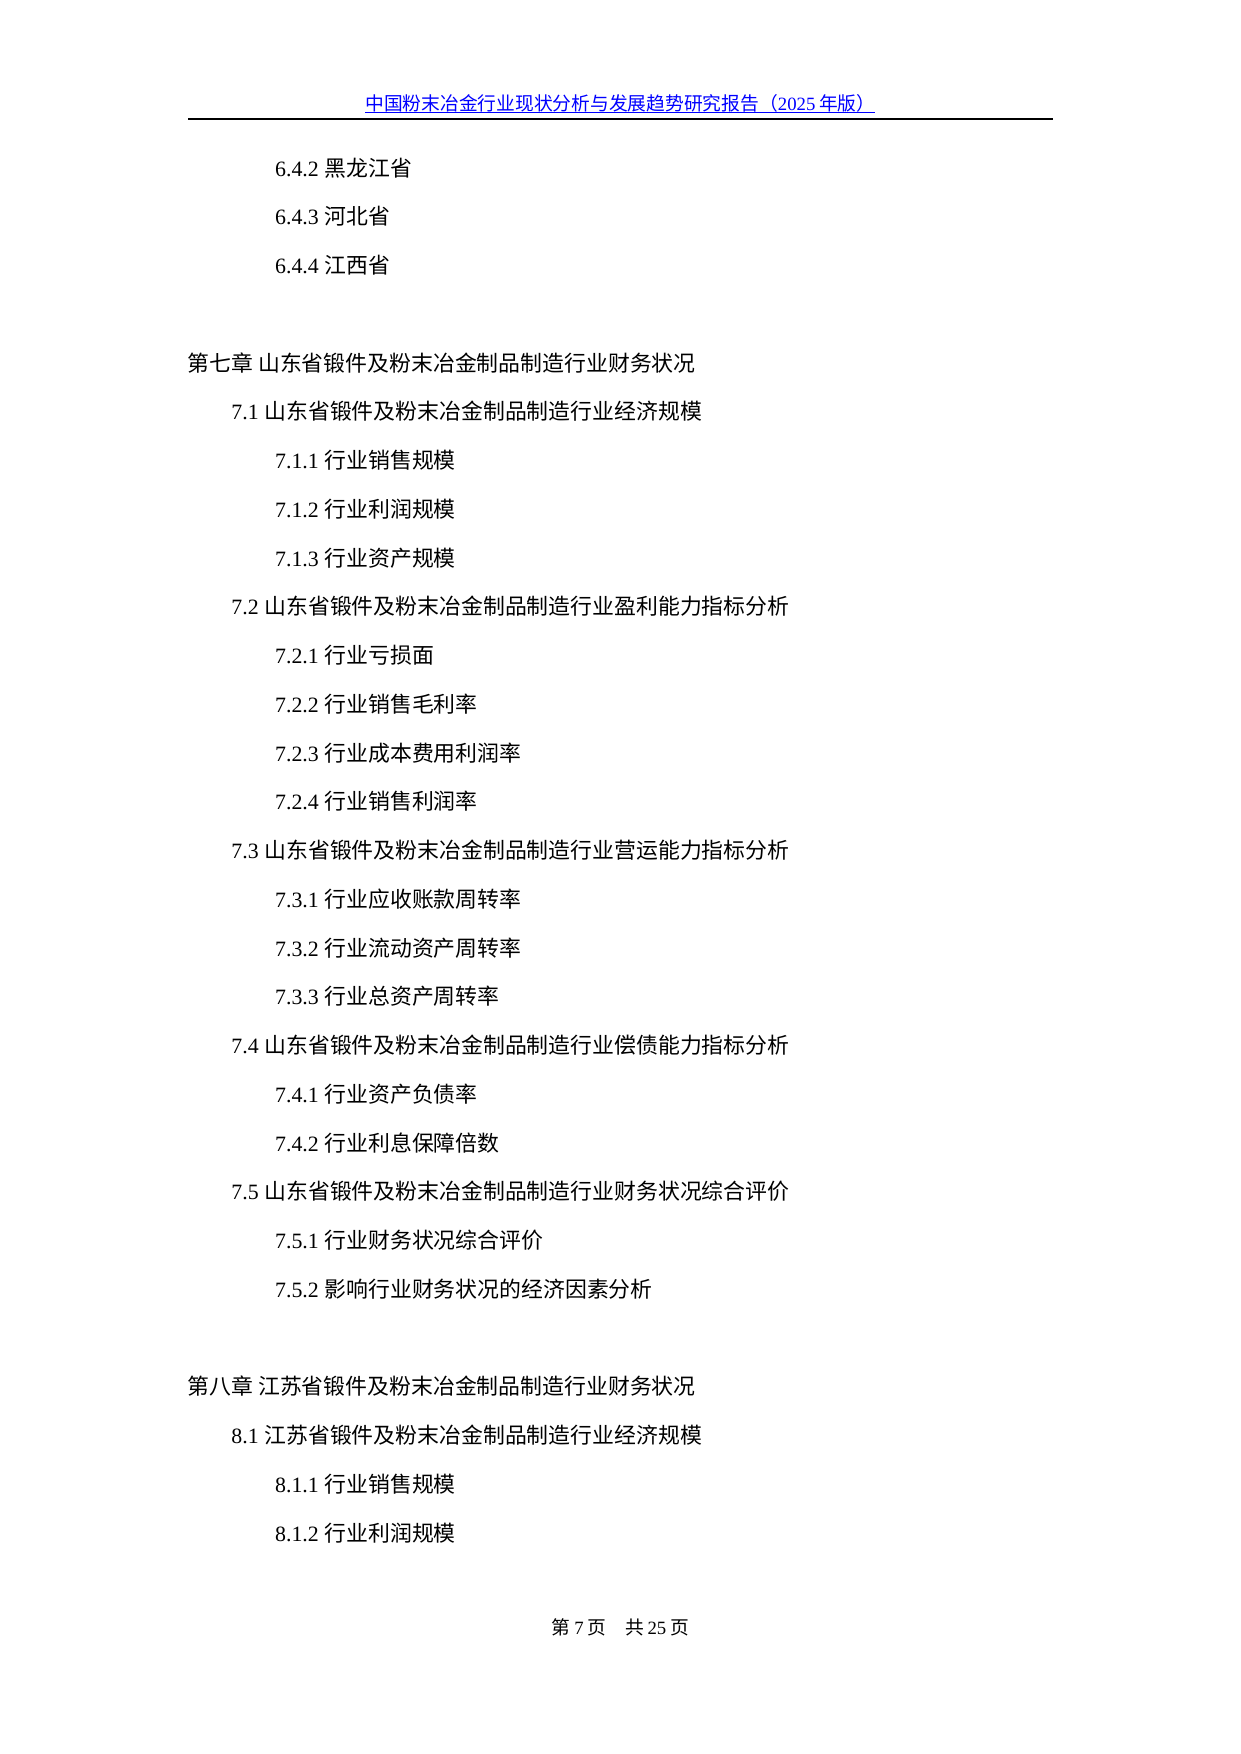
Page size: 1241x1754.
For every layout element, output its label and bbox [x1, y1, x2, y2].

text [187, 150, 1053, 1548]
